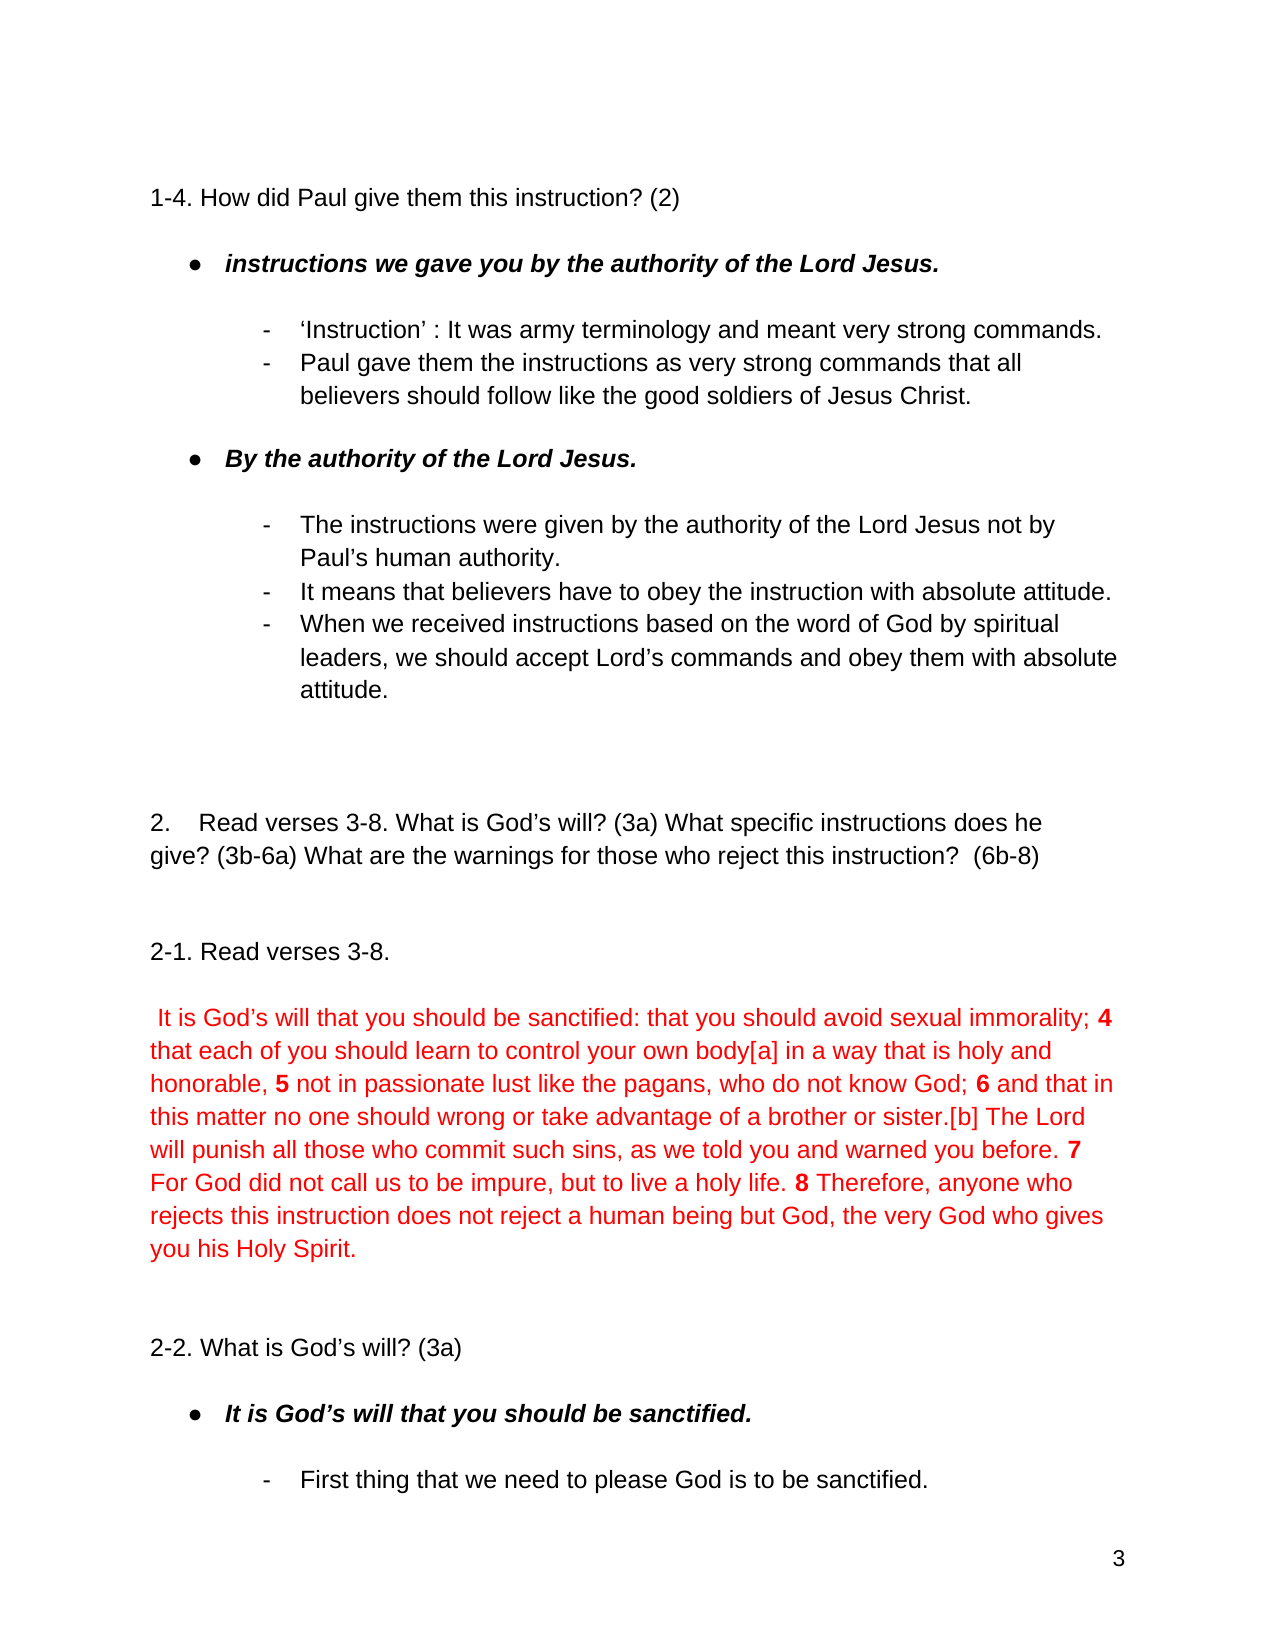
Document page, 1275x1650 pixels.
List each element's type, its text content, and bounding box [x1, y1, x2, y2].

list It is God’s will that you should be sanctified. [187, 1399, 1125, 1428]
text 2. Read verses 3-8. What is God’s will? (3a) What specific instructions does he [150, 808, 1125, 836]
list instructions we gave you by the authority of the Lord Jesus. [187, 249, 1125, 278]
list By the authority of the Lord Jesus. [187, 444, 1125, 473]
text 1-4. How did Paul give them this instruction? (2) [150, 183, 1125, 212]
text 2-2. What is God’s will? (3a) [150, 1333, 1125, 1362]
list Paul gave them the instructions as very strong commands that all believers should follow like the good soldiers of Jesus Christ. [262, 348, 1125, 410]
list First thing that we need to please God is to be sanctified. [262, 1465, 1125, 1494]
list ‘Instruction’ : It was army terminology and meant very strong commands. [262, 315, 1125, 344]
text give? (3b-6a) What are the warnings for those who reject this instruction? (6b-8) [150, 841, 1125, 869]
list When we received instructions based on the word of God by spiritual leaders, we should accept Lord’s commands and obey them with absolute attitude. [262, 609, 1125, 704]
list The instructions were given by the authority of the Lord Jesus not by Paul’s human authority. [262, 510, 1125, 572]
text It is God’s will that you should be sanctified: that you should avoid sexual immorality; 4 that each of you should learn to control your own body[a] in a way that is holy and honorable, 5 not in passionate lust like the pagans, who do not know God; 6 and that in this matter no one should wrong or take advantage of a brother or sister.[b] The Lord will punish all those who commit such sins, as we told you and warned you before. 7 For God did not call us to be impure, but to live a holy life. 8 Therefore, anyone who rejects this instruction does not reject a human being but God, the very God who gives you his Holy Spirit. [150, 1003, 1125, 1263]
text 2-1. Read verses 3-8. [150, 937, 1125, 966]
list It means that believers have to obey the instruction with absolute attitude. [262, 576, 1125, 605]
